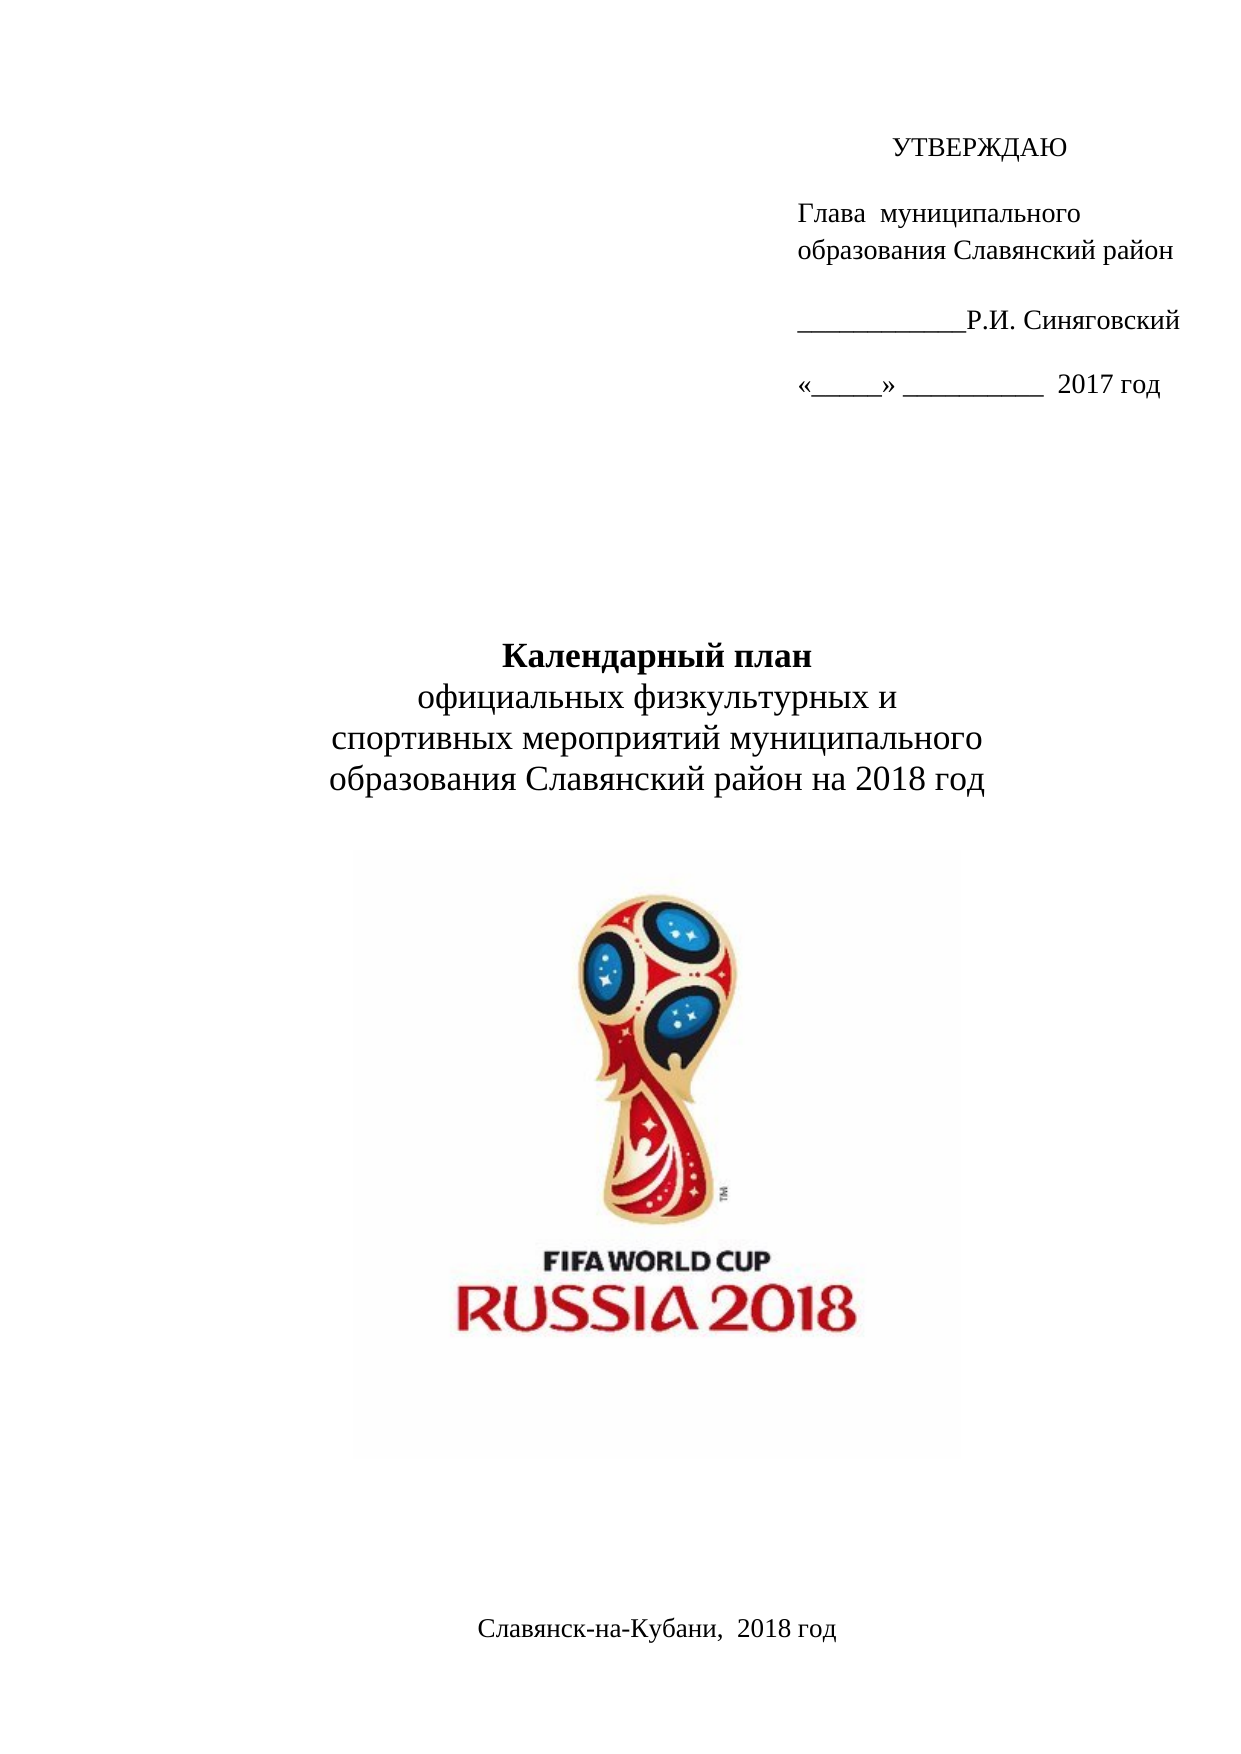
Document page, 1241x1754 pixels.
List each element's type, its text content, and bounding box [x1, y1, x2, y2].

text УТВЕРЖДАЮ [723, 131, 1196, 162]
text Глава муниципального [753, 196, 1196, 228]
text Календарный план [118, 635, 1196, 676]
text официальных физкультурных и [118, 676, 1196, 716]
text «_____» __________ 2017 год [753, 368, 1196, 400]
text спортивных мероприятий муниципального [118, 716, 1196, 757]
text ____________Р.И. Синяговский [753, 303, 1196, 335]
text Славянск-на-Кубани, 2018 год [118, 1612, 1196, 1643]
text образования Славянский район [753, 233, 1196, 266]
picture [353, 850, 962, 1459]
text образования Славянский район на 2018 год [118, 757, 1196, 798]
